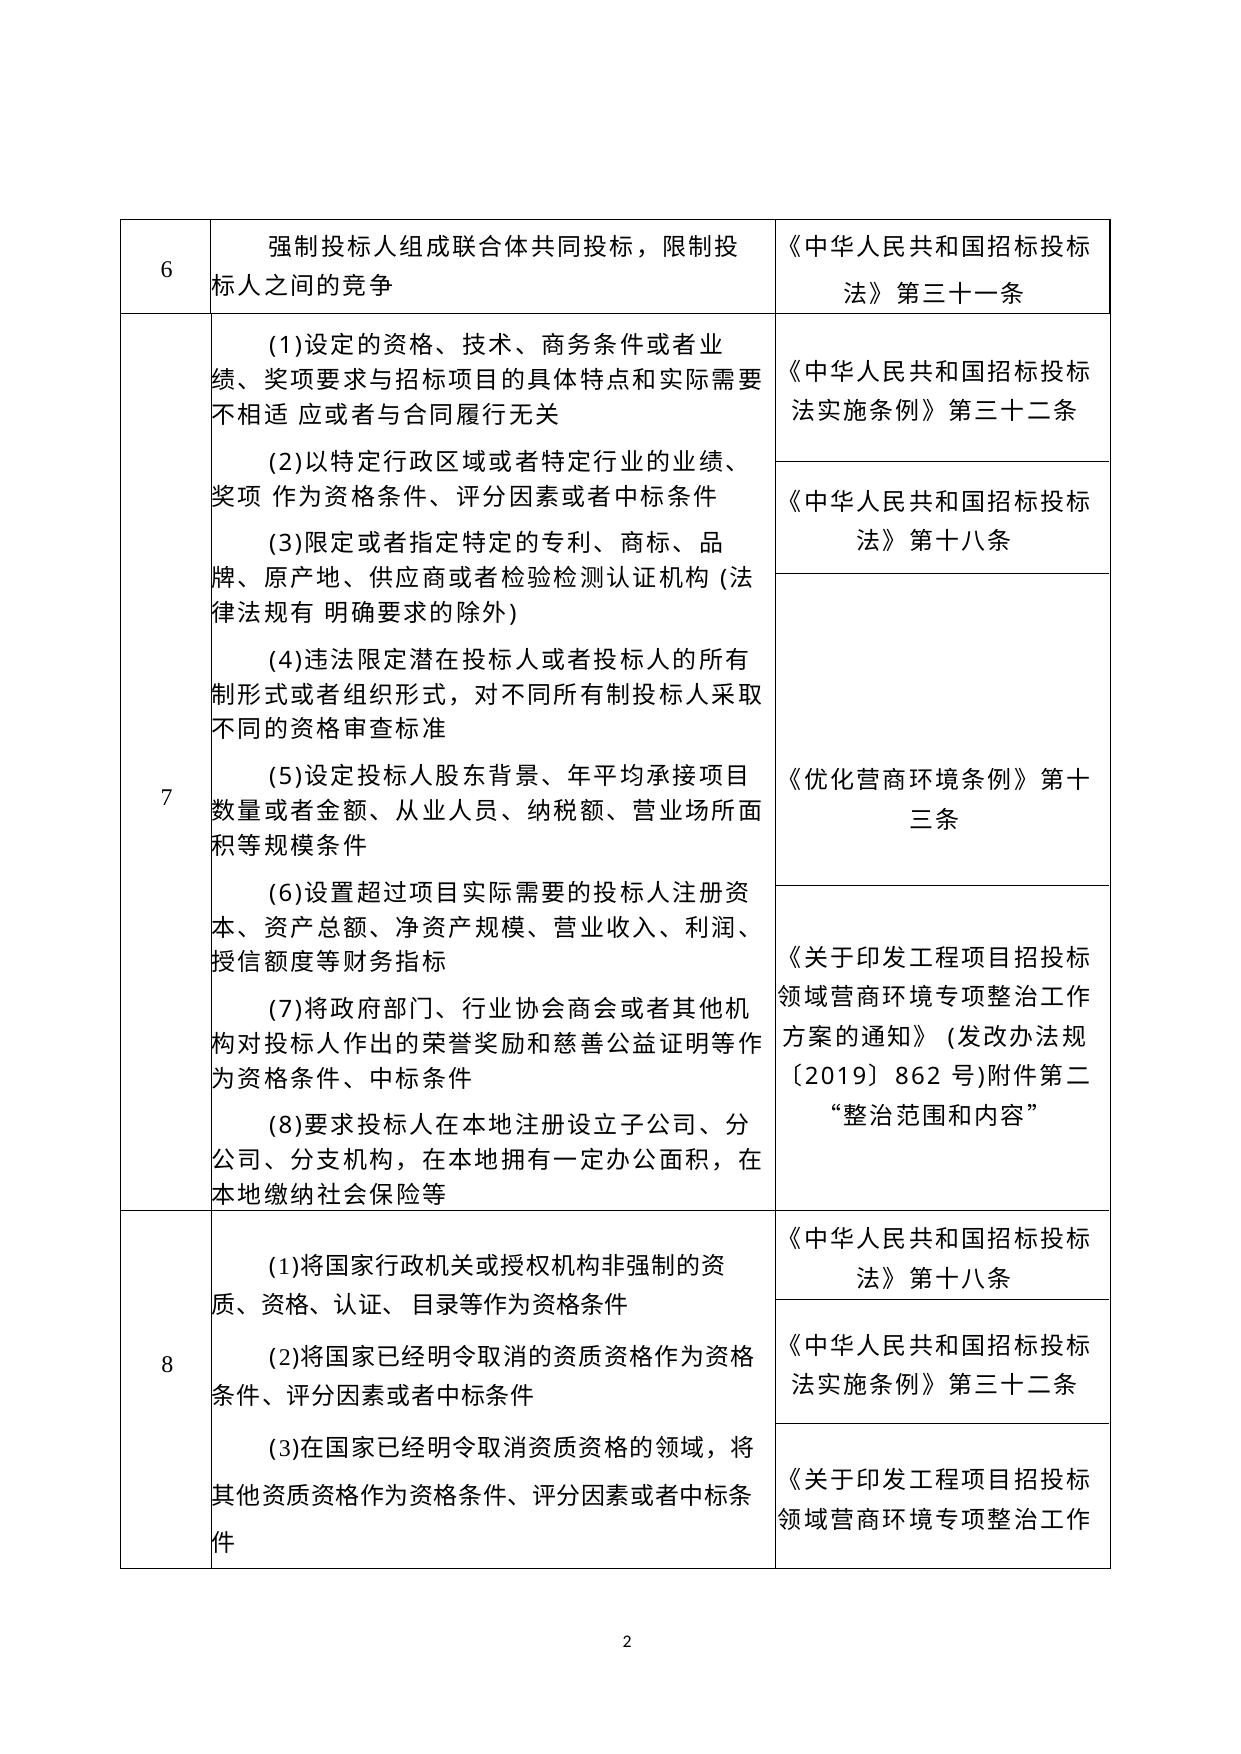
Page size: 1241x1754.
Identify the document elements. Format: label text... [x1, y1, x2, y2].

table_cell 《关于印发工程项目招投标 领域营商环境专项整治工作 [776, 1423, 1110, 1568]
table_cell 8 [121, 1211, 211, 1568]
table_header 6 [121, 220, 210, 313]
table_cell 《关于印发工程项目招投标 领域营商环境专项整治工作 方案的通知》 (发改办法规〔2019〕862 号)附件第二“整治范围和内容” [776, 885, 1110, 1210]
table_cell 《中华人民共和国招标投标 法实施条例》第三十二条 [776, 1299, 1110, 1423]
table_header 强制投标人组成联合体共同投标，限制投标人之间的竞争 [211, 220, 775, 313]
table_cell 《中华人民共和国招标投标 法实施条例》第三十二条 [776, 314, 1110, 461]
table_cell (1)设定的资格、技术、商务条件或者业绩、奖项要求与招标项目的具体特点和实际需要不相适 应或者与合同履行无关 (2)以特定行政区域或者特定行业的业绩、奖项 作为资格条件、评分因素或者中标条件 (3)限定或者指定特定的专利、商标、品牌、原产地、供应商或者检验检测认证机构 (法律法规有 明确要求的除外) (4)违法限定潜在投标人或者投标人的所有制形式或者组织形式，对不同所有制投标人采取不同的资格审查标准 (5)设定投标人股东背景、年平均承接项目数量或者金额、从业人员、纳税额、营业场所面积等规模条件 (6)设置超过项目实际需要的投标人注册资本、资产总额、净资产规模、营业收入、利润、授信额度等财务指标 (7)将政府部门、行业协会商会或者其他机构对投标人作出的荣誉奖励和慈善公益证明等作为资格条件、中标条件 (8)要求投标人在本地注册设立子公司、分公司、分支机构，在本地拥有一定办公面积，在本地缴纳社会保险等 [212, 314, 775, 1210]
table_cell 《优化营商环境条例》第十 三条 [776, 573, 1110, 885]
table_cell 《中华人民共和国招标投标 法》第十八条 [776, 1210, 1110, 1299]
table_header 《中华人民共和国招标投标 法》第三十一条 [776, 220, 1109, 313]
table_cell 7 [121, 314, 211, 1210]
table_cell (1)将国家行政机关或授权机构非强制的资质、资格、认证、 目录等作为资格条件 (2)将国家已经明令取消的资质资格作为资格条件、评分因素或者中标条件 (3)在国家已经明令取消资质资格的领域，将其他资质资格作为资格条件、评分因素或者中标条件 [212, 1211, 775, 1568]
table_cell 《中华人民共和国招标投标 法》第十八条 [776, 461, 1110, 573]
